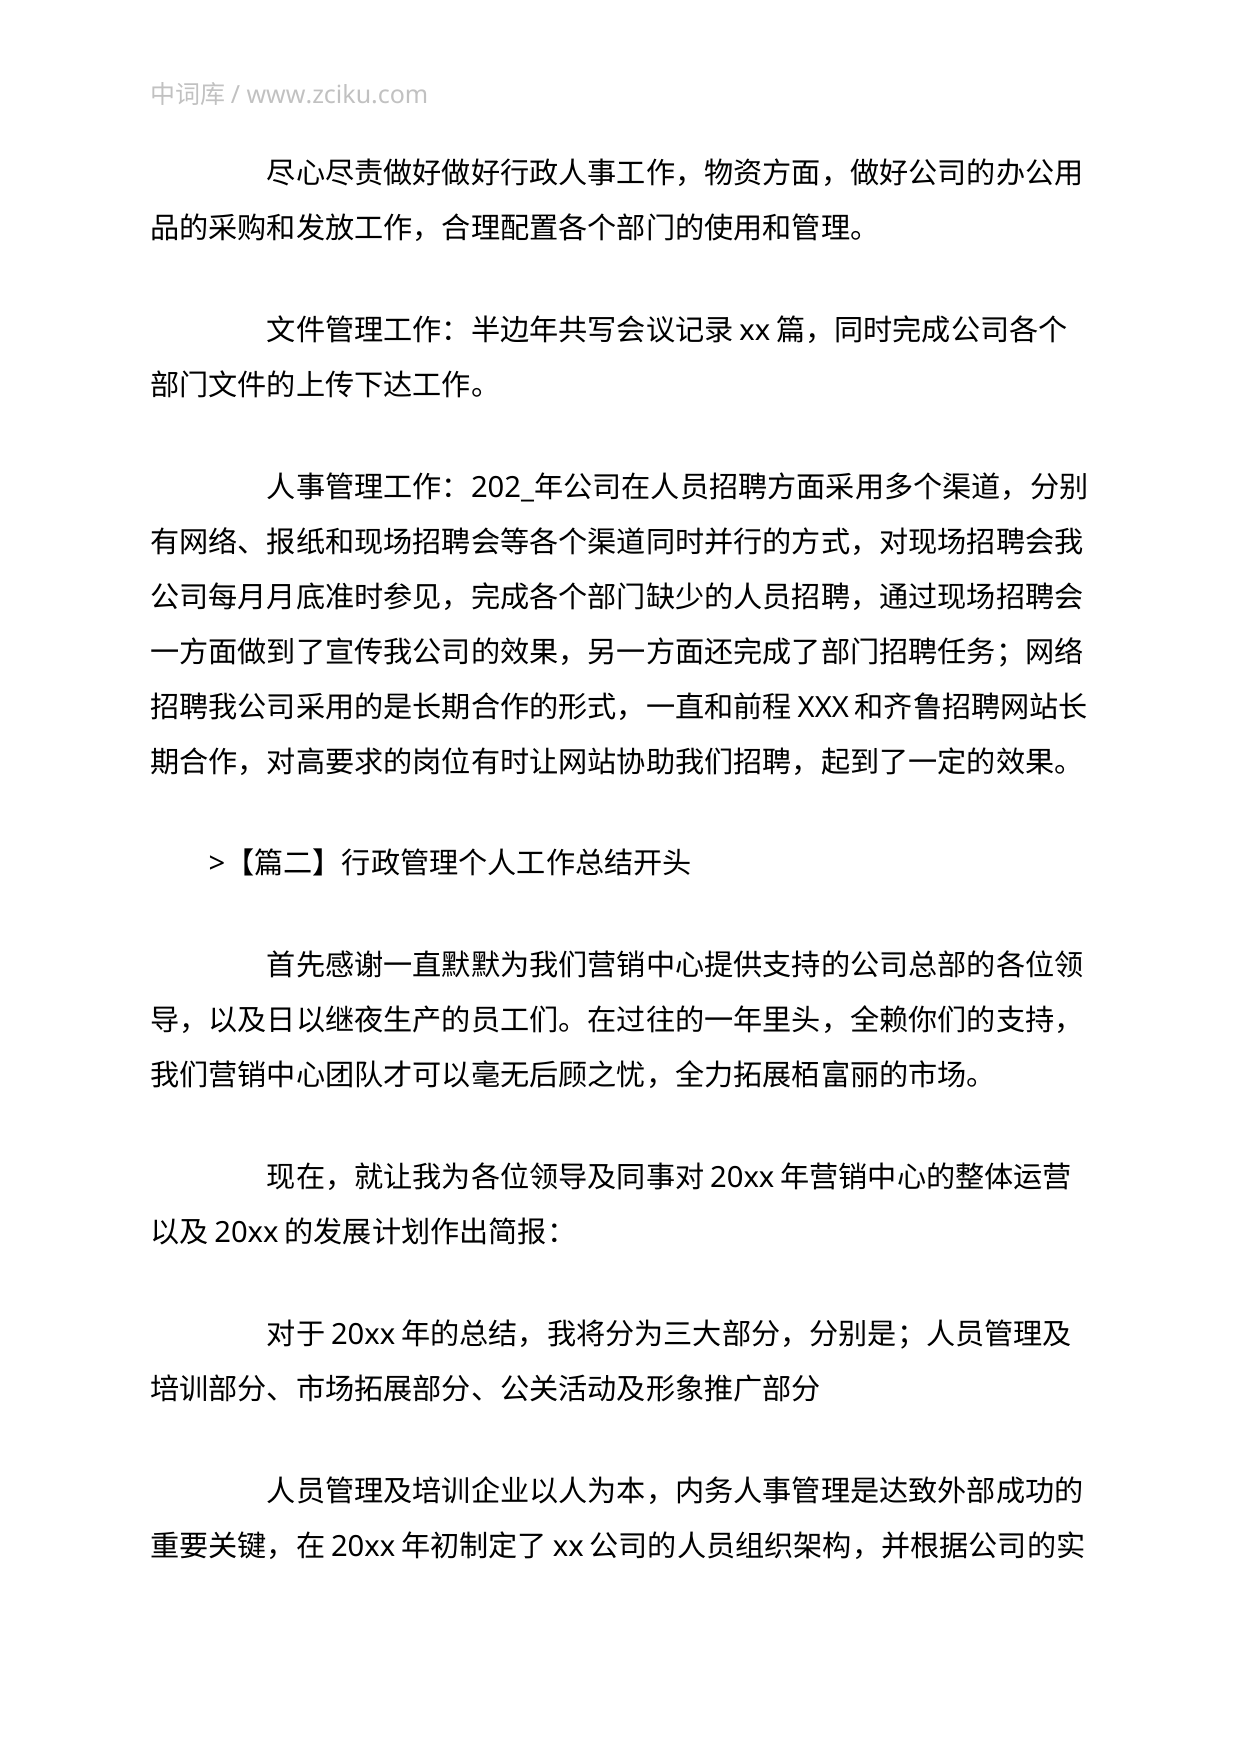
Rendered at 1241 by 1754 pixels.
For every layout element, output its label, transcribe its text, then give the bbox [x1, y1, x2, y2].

text >【篇二】行政管理个人工作总结开头 [150, 840, 1090, 882]
text 对于20xx年的总结，我将分为三大部分，分别是；人员管理及培训部分、市场拓展部分、公关活动及形象推广部分 [150, 1310, 1090, 1408]
text 尽心尽责做好做好行政人事工作，物资方面，做好公司的办公用品的采购和发放工作，合理配置各个部门的使用和管理。 [150, 150, 1090, 247]
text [150, 1467, 1090, 1564]
text 文件管理工作：半边年共写会议记录xx篇，同时完成公司各个部门文件的上传下达工作。 [150, 307, 1090, 404]
text 首先感谢一直默默为我们营销中心提供支持的公司总部的各位领导，以及日以继夜生产的员工们。在过往的一年里头，全赖你们的支持，我们营销中心团队才可以毫无后顾之忧，全力拓展栢富丽的市场。 [150, 942, 1090, 1094]
text 现在，就让我为各位领导及同事对20xx年营销中心的整体运营以及20xx的发展计划作出简报： [150, 1153, 1090, 1251]
text 人事管理工作：202_年公司在人员招聘方面采用多个渠道，分别有网络、报纸和现场招聘会等各个渠道同时并行的方式，对现场招聘会我公司每月月底准时参见，完成各个部门缺少的人员招聘，通过现场招聘会一方面做到了宣传我公司的效果，另一方面还完成了部门招聘任务；网络招聘我公司采用的是长期合作的形式，一直和前程XXX和齐鲁招聘网站长期合作，对高要求的岗位有时让网站协助我们招聘，起到了一定的效果。 [150, 463, 1090, 780]
